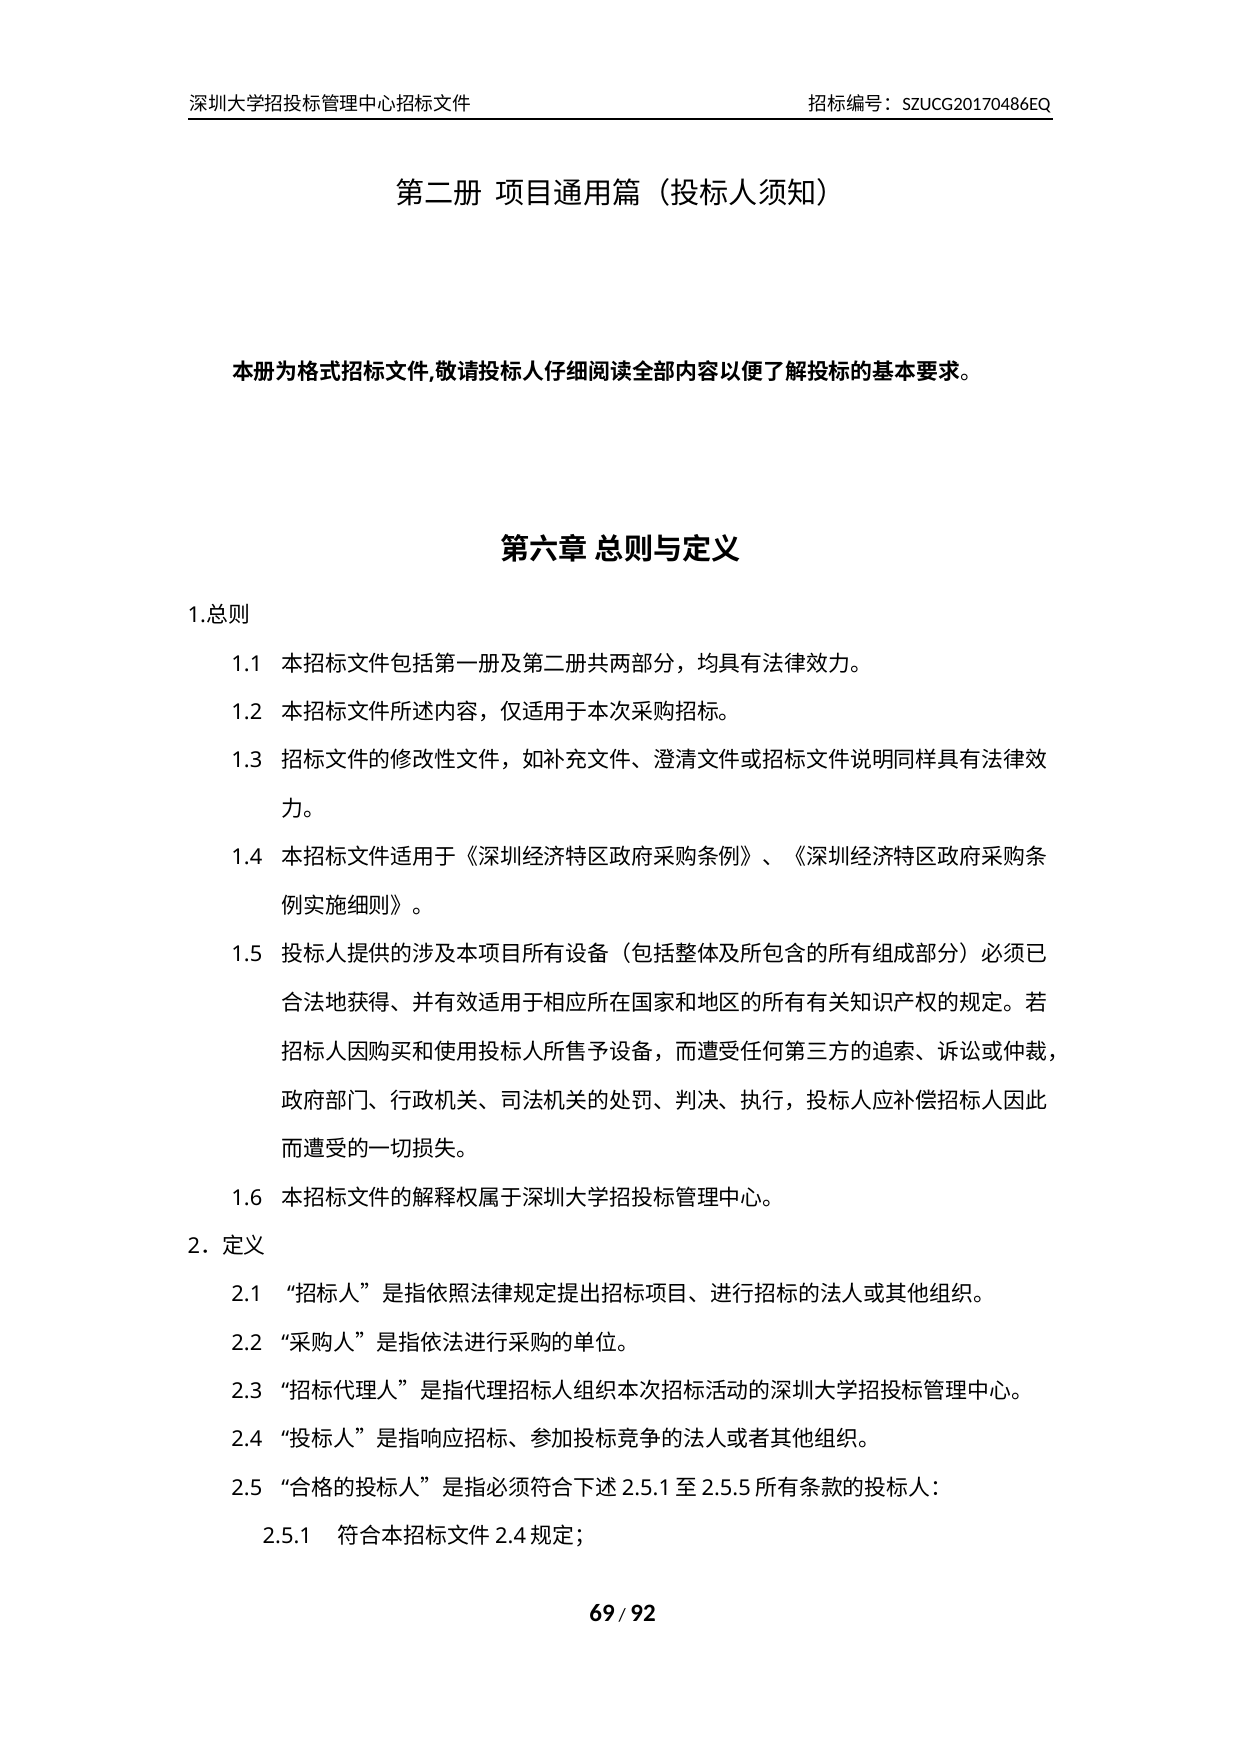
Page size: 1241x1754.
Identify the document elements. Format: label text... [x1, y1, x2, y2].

list 本招标文件的解释权属于深圳大学招投标管理中心。 [231, 1179, 1053, 1212]
list 本招标文件包括第一册及第二册共两部分，均具有法律效力。 [231, 645, 1053, 678]
list 本招标文件所述内容，仅适用于本次采购招标。 [231, 693, 1053, 726]
list “招标人”是指依照法律规定提出招标项目、进行招标的法人或其他组织。 [231, 1276, 1053, 1308]
text 1.总则 [187, 597, 1053, 629]
list 招标文件的修改性文件，如补充文件、澄清文件或招标文件说明同样具有法律效力。 [231, 742, 1053, 823]
text 2．定义 [187, 1228, 1053, 1260]
list “合格的投标人”是指必须符合下述2.5.1至2.5.5所有条款的投标人： [231, 1469, 1053, 1502]
list 投标人提供的涉及本项目所有设备（包括整体及所包含的所有组成部分）必须已合法地获得、并有效适用于相应所在国家和地区的所有有关知识产权的规定。若招标人因购买和使用投标人所售予设备，而遭受任何第三方的追索、诉讼或仲裁，政府部门、行政机关、司法机关的处罚、判决、执行，投标人应补偿招标人因此而遭受的一切损失。 [231, 936, 1053, 1163]
list “招标代理人”是指代理招标人组织本次招标活动的深圳大学招投标管理中心。 [231, 1373, 1053, 1405]
subtitle 第六章 总则与定义 [187, 516, 1053, 581]
list 本招标文件适用于《深圳经济特区政府采购条例》、《深圳经济特区政府采购条例实施细则》。 [231, 839, 1053, 920]
list “投标人”是指响应招标、参加投标竞争的法人或者其他组织。 [231, 1421, 1053, 1453]
list “采购人”是指依法进行采购的单位。 [231, 1324, 1053, 1357]
text 本册为格式招标文件,敬请投标人仔细阅读全部内容以便了解投标的基本要求。 [232, 353, 1053, 386]
text 第二册 项目通用篇（投标人须知） [187, 158, 1053, 223]
list 符合本招标文件2.4规定； [262, 1518, 1053, 1550]
